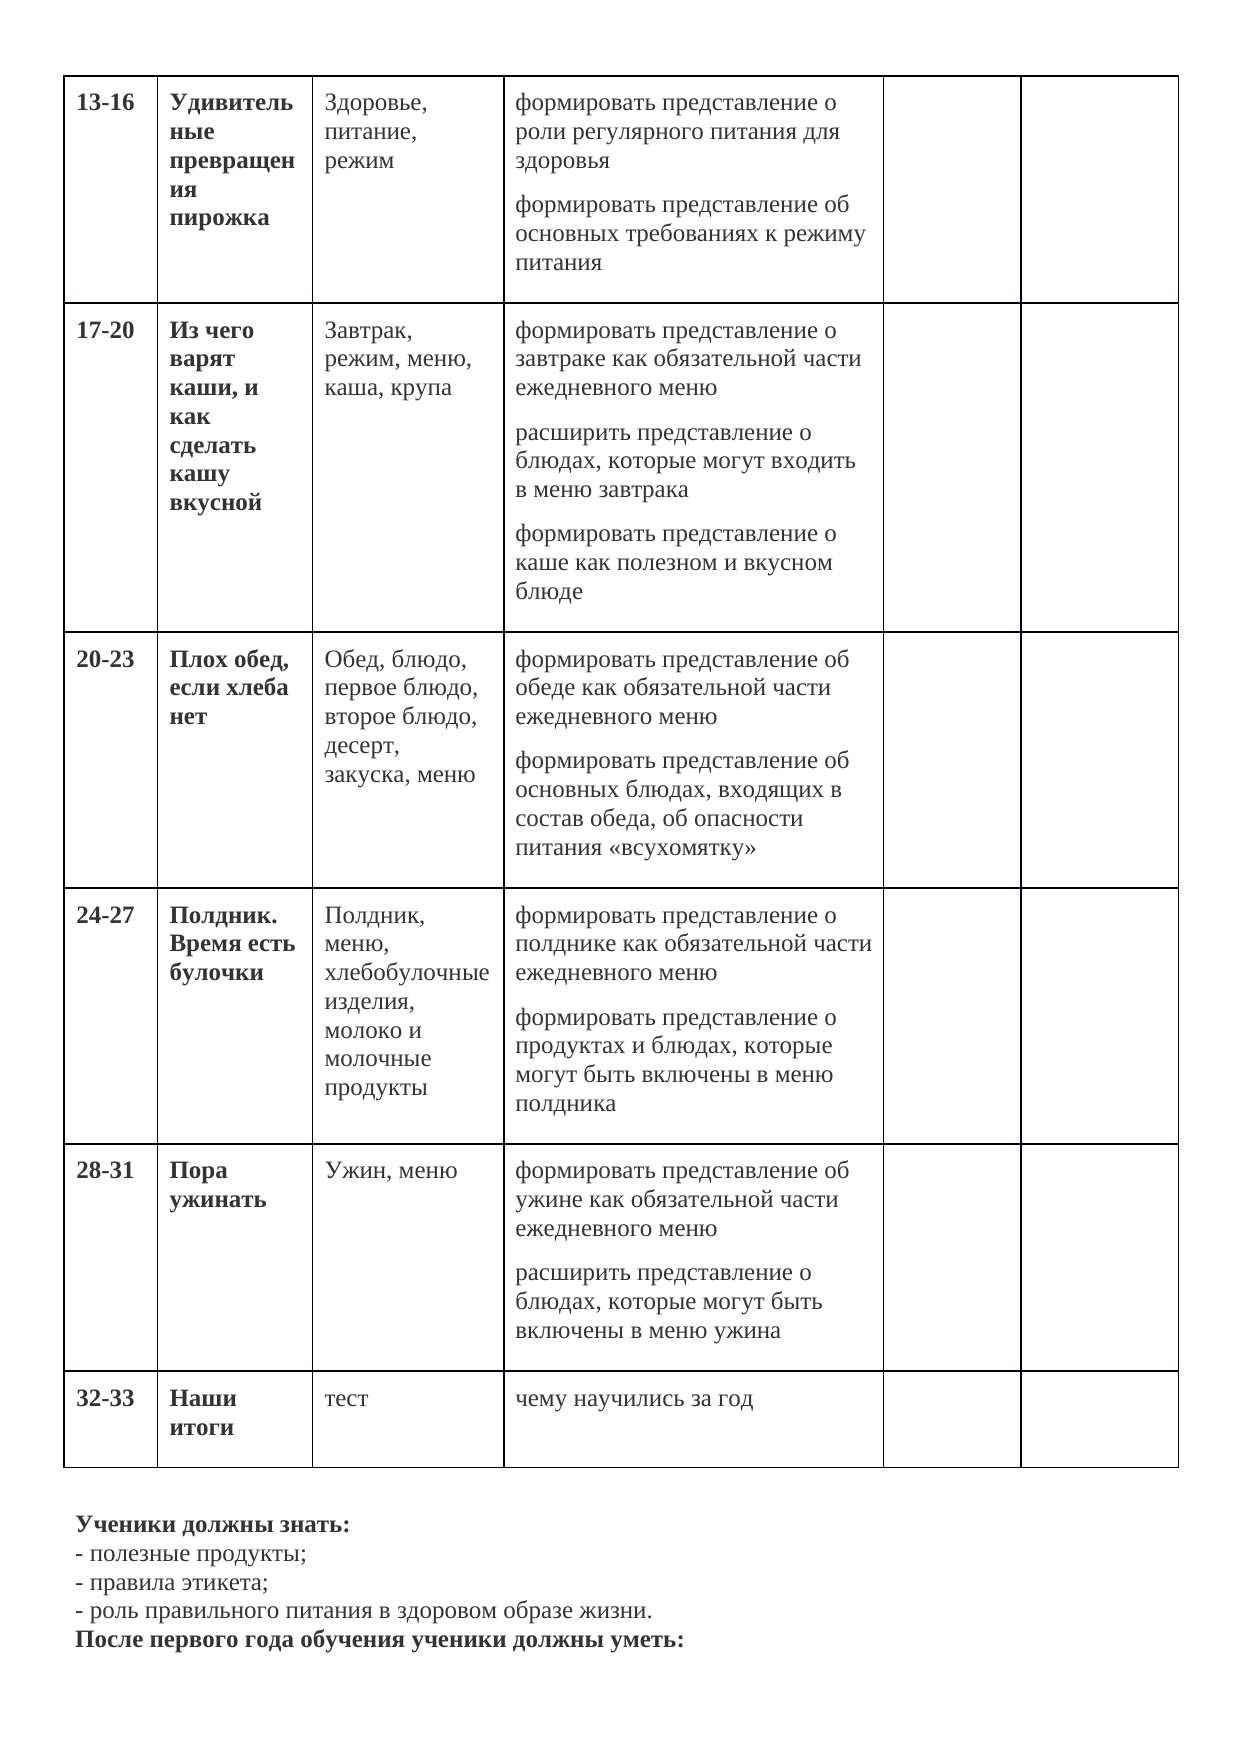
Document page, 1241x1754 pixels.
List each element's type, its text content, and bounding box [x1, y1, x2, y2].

table_cell [1022, 304, 1178, 631]
table_cell формировать представление о полднике как обязательной части ежедневного меню формировать представление о продуктах и блюдах, которые могут быть включены в меню полдника [505, 889, 883, 1143]
table_cell формировать представление о завтраке как обязательной части ежедневного меню расширить представление о блюдах, которые могут входить в меню завтрака формировать представление о каше как полезном и вкусном блюде [505, 304, 883, 631]
table_cell Завтрак, режим, меню, каша, крупа [313, 304, 503, 631]
table_cell 24-27 [65, 889, 157, 1143]
table_cell [1022, 1372, 1178, 1467]
table_cell Пора ужинать [158, 1145, 312, 1370]
table_cell Полдник, меню, хлебобулочные изделия, молоко и молочные продукты [313, 889, 503, 1143]
table_cell [1022, 77, 1178, 302]
text Ученики должны знать: [75, 1509, 1165, 1538]
table_cell [1022, 633, 1178, 887]
table_cell формировать представление о роли регулярного питания для здоровья формировать представление об основных требованиях к режиму питания [505, 77, 883, 302]
text - полезные продукты; [75, 1538, 1165, 1567]
table_cell тест [313, 1372, 503, 1467]
table_cell формировать представление об обеде как обязательной части ежедневного меню формировать представление об основных блюдах, входящих в состав обеда, об опасности питания «всухомятку» [505, 633, 883, 887]
text - роль правильного питания в здоровом образе жизни. [75, 1596, 1165, 1624]
table_cell 17-20 [65, 304, 157, 631]
table_cell 32-33 [65, 1372, 157, 1467]
table_cell 13-16 [65, 77, 157, 302]
table_cell [884, 633, 1020, 887]
table_cell [884, 889, 1020, 1143]
table_cell чему научились за год [505, 1372, 883, 1467]
text - правила этикета; [75, 1567, 1165, 1596]
table_cell Обед, блюдо, первое блюдо, второе блюдо, десерт, закуска, меню [313, 633, 503, 887]
table_cell [884, 304, 1020, 631]
table_cell 20-23 [65, 633, 157, 887]
table_cell 28-31 [65, 1145, 157, 1370]
table_cell Из чего варят каши, и как сделать кашу вкусной [158, 304, 312, 631]
table_cell Плох обед, если хлеба нет [158, 633, 312, 887]
table_cell [884, 1145, 1020, 1370]
table_cell формировать представление об ужине как обязательной части ежедневного меню расширить представление о блюдах, которые могут быть включены в меню ужина [505, 1145, 883, 1370]
text После первого года обучения ученики должны уметь: [75, 1624, 1165, 1653]
table_cell [884, 77, 1020, 302]
table_cell Ужин, меню [313, 1145, 503, 1370]
table_cell [1022, 889, 1178, 1143]
table_cell Полдник. Время есть булочки [158, 889, 312, 1143]
table_cell [1022, 1145, 1178, 1370]
table_cell [884, 1372, 1020, 1467]
table_cell Наши итоги [158, 1372, 312, 1467]
table_cell Здоровье, питание, режим [313, 77, 503, 302]
table_cell Удивительные превращения пирожка [158, 77, 312, 302]
